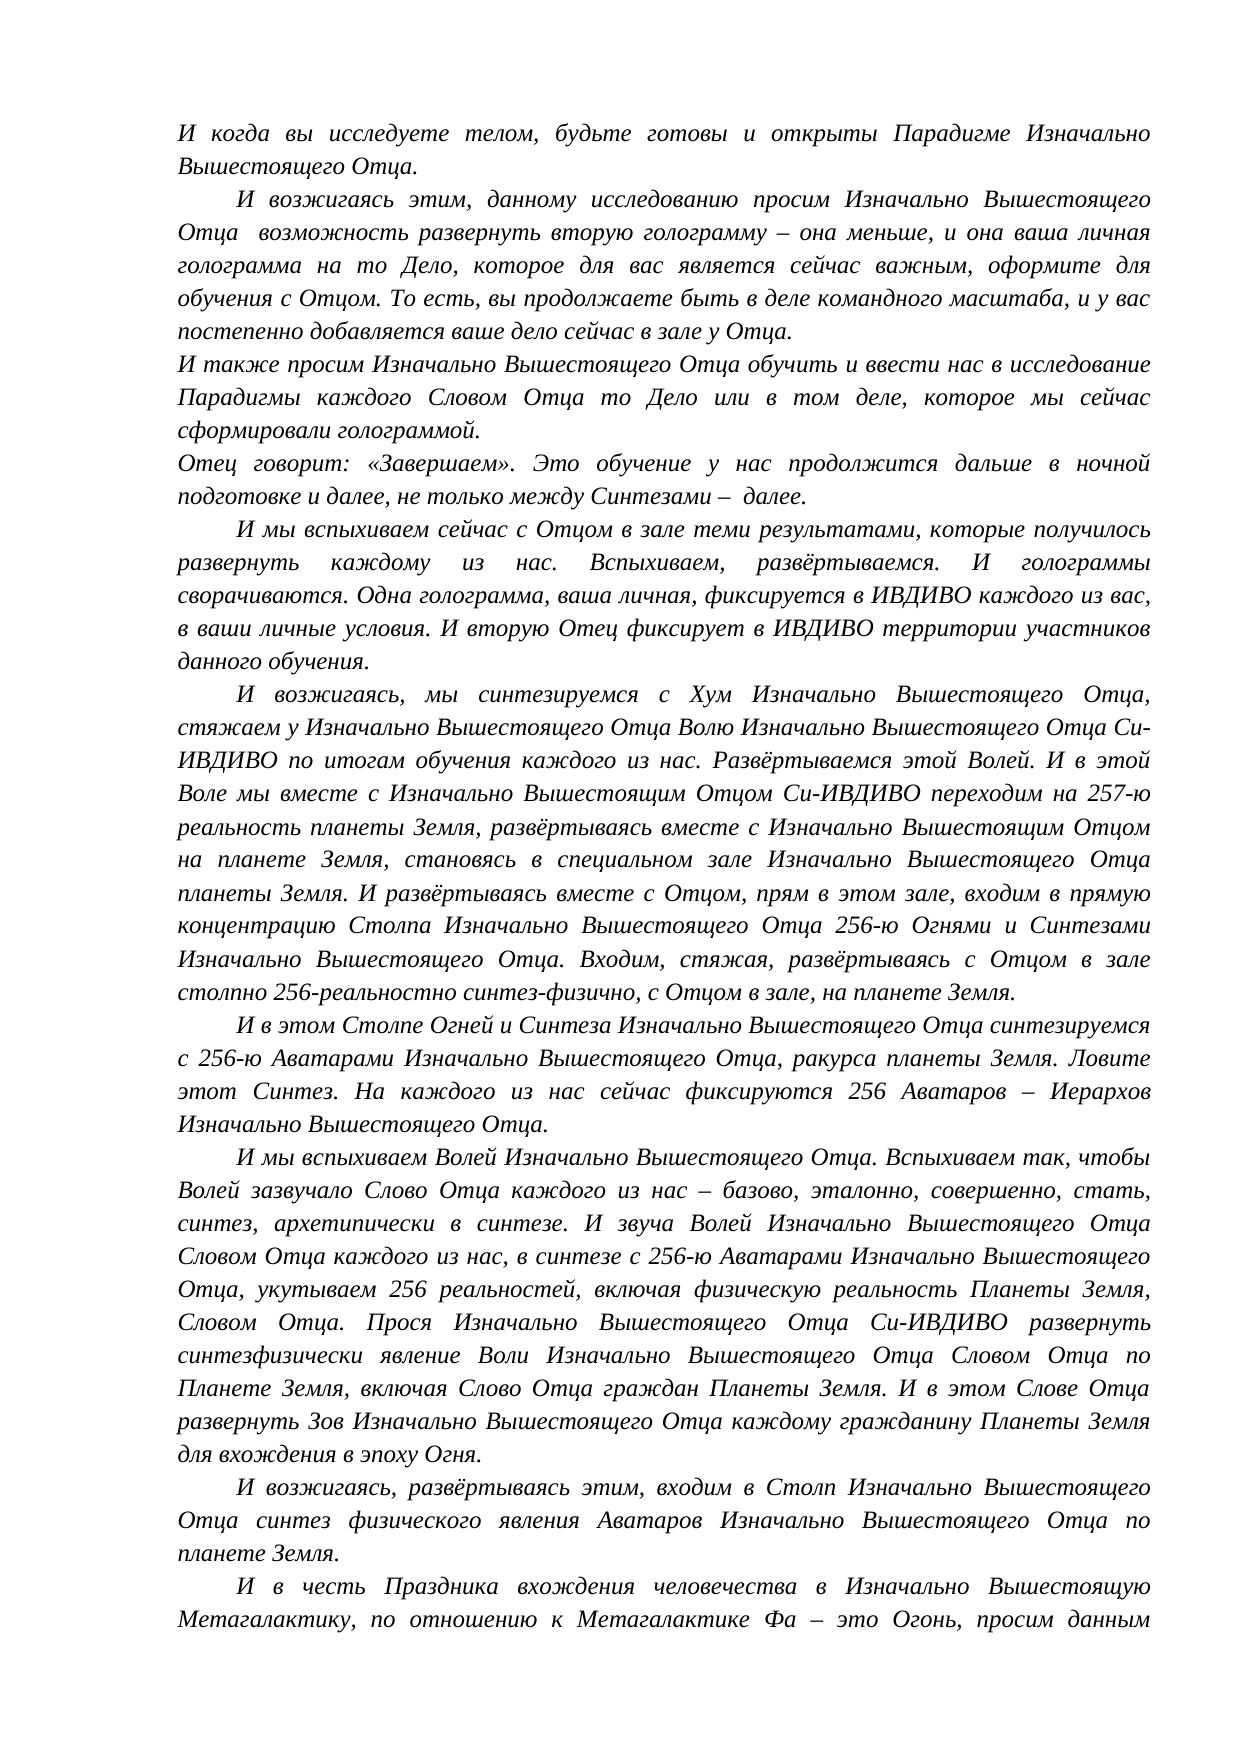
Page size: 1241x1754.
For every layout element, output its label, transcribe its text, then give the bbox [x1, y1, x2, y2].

text Отец говорит: «Завершаем». Это обучение у нас продолжится дальше в ночной подготовке и далее, не только между Синтезами – далее. [177, 448, 1152, 510]
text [177, 1571, 1152, 1633]
text И в этом Столпе Огней и Синтеза Изначально Вышестоящего Отца синтезируемся с 256-ю Аватарами Изначально Вышестоящего Отца, ракурса планеты Земля. Ловите этот Синтез. На каждого из нас сейчас фиксируются 256 Аватаров – Иерархов Изначально Вышестоящего Отца. [177, 1010, 1152, 1137]
text И возжигаясь, развёртываясь этим, входим в Столп Изначально Вышестоящего Отца синтез физического явления Аватаров Изначально Вышестоящего Отца по планете Земля. [177, 1472, 1152, 1567]
text И мы вспыхиваем сейчас с Отцом в зале теми результатами, которые получилось развернуть каждому из нас. Вспыхиваем, развёртываемся. И голограммы сворачиваются. Одна голограмма, ваша личная, фиксируется в ИВДИВО каждого из вас, в ваши личные условия. И вторую Отец фиксирует в ИВДИВО территории участников данного обучения. [177, 514, 1152, 675]
text И возжигаясь, мы синтезируемся с Хум Изначально Вышестоящего Отца, стяжаем у Изначально Вышестоящего Отца Волю Изначально Вышестоящего Отца Си-ИВДИВО по итогам обучения каждого из нас. Развёртываемся этой Волей. И в этой Воле мы вместе с Изначально Вышестоящим Отцом Си-ИВДИВО переходим на 257-ю реальность планеты Земля, развёртываясь вместе с Изначально Вышестоящим Отцом на планете Земля, становясь в специальном зале Изначально Вышестоящего Отца планеты Земля. И развёртываясь вместе с Отцом, прям в этом зале, входим в прямую концентрацию Столпа Изначально Вышестоящего Отца 256-ю Огнями и Синтезами Изначально Вышестоящего Отца. Входим, стяжая, развёртываясь с Отцом в зале столпно 256-реальностно синтез-физично, с Отцом в зале, на планете Земля. [177, 679, 1152, 1005]
text И также просим Изначально Вышестоящего Отца обучить и ввести нас в исследование Парадигмы каждого Словом Отца то Дело или в том деле, которое мы сейчас сформировали голограммой. [177, 349, 1152, 444]
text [177, 118, 1152, 180]
text И возжигаясь этим, данному исследованию просим Изначально Вышестоящего Отца возможность развернуть вторую голограмму – она меньше, и она ваша личная голограмма на то Дело, которое для вас является сейчас важным, оформите для обучения с Отцом. То есть, вы продолжаете быть в деле командного масштаба, и у вас постепенно добавляется ваше дело сейчас в зале у Отца. [177, 184, 1152, 345]
text И мы вспыхиваем Волей Изначально Вышестоящего Отца. Вспыхиваем так, чтобы Волей зазвучало Слово Отца каждого из нас – базово, эталонно, совершенно, стать, синтез, архетипически в синтезе. И звуча Волей Изначально Вышестоящего Отца Словом Отца каждого из нас, в синтезе с 256-ю Аватарами Изначально Вышестоящего Отца, укутываем 256 реальностей, включая физическую реальность Планеты Земля, Словом Отца. Прося Изначально Вышестоящего Отца Си-ИВДИВО развернуть синтезфизически явление Воли Изначально Вышестоящего Отца Словом Отца по Планете Земля, включая Слово Отца граждан Планеты Земля. И в этом Слове Отца развернуть Зов Изначально Вышестоящего Отца каждому гражданину Планеты Земля для вхождения в эпоху Огня. [177, 1142, 1152, 1468]
